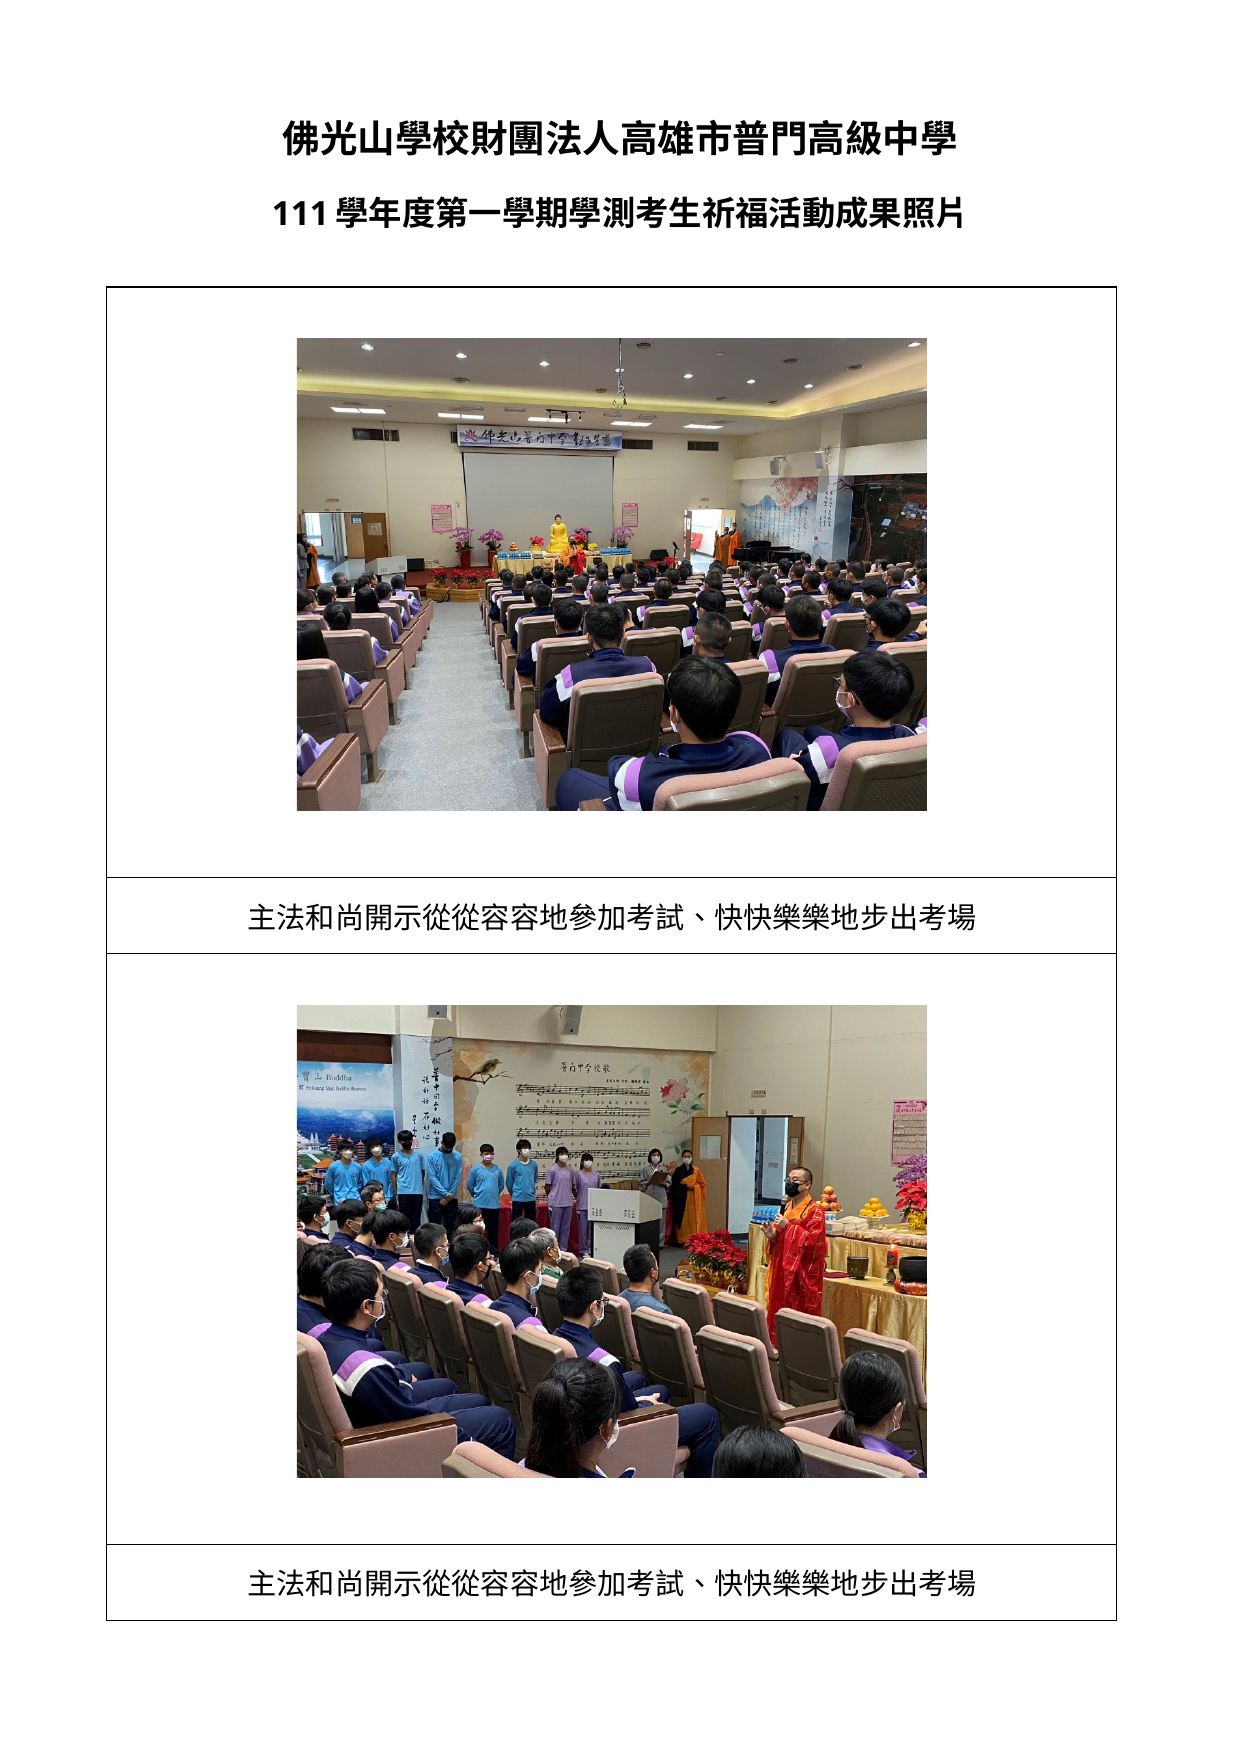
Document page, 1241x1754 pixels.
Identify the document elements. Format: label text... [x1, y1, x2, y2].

table_cell 主法和尚開示從從容容地參加考試、快快樂樂地步出考場 [107, 878, 1116, 953]
table_header [107, 288, 1116, 877]
text 111學年度第一學期學測考生祈福活動成果照片 [118, 174, 1122, 249]
picture [296, 338, 927, 811]
picture [296, 1005, 927, 1478]
text 佛光山學校財團法人高雄市普門高級中學 [118, 99, 1122, 174]
table_cell [107, 954, 1116, 1543]
table_cell 主法和尚開示從從容容地參加考試、快快樂樂地步出考場 [107, 1545, 1116, 1619]
